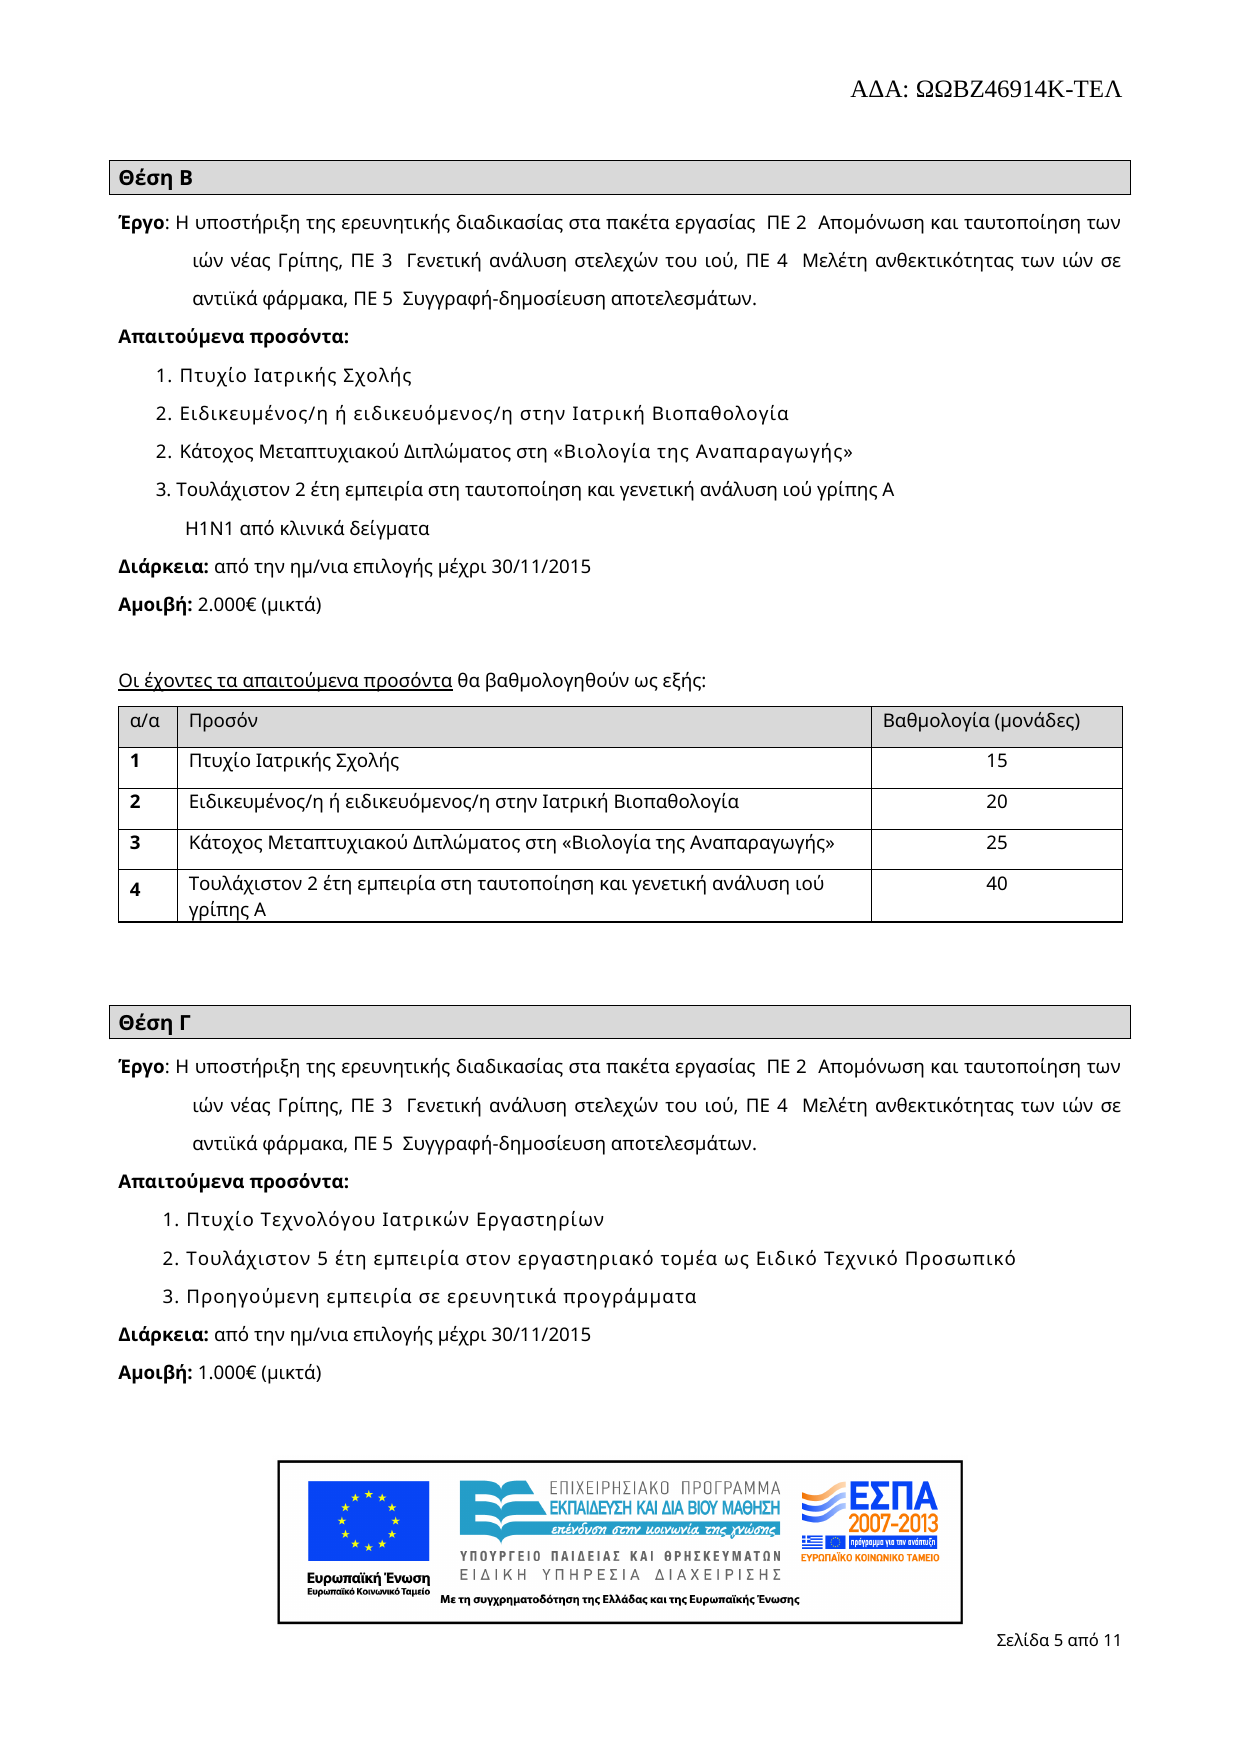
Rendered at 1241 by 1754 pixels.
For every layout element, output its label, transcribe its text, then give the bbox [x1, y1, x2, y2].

text Διάρκεια: από την ημ/νια επιλογής μέχρι 30/11/2015 [118, 553, 1122, 578]
list 2. Ειδικευμένος/η ή ειδικευόμενος/η στην Ιατρική Βιοπαθολογία [156, 400, 1122, 426]
text Αμοιβή: 1.000€ (μικτά) [118, 1359, 1122, 1385]
table_cell 25 [872, 830, 1122, 869]
table_cell 3 [119, 830, 177, 869]
text Αμοιβή: 2.000€ (μικτά) [118, 591, 1122, 617]
table_header Βαθμολογία (μονάδες) [872, 707, 1122, 747]
table_cell 2 [119, 789, 177, 828]
table_cell Κάτοχος Μεταπτυχιακού Διπλώματος στη «Βιολογία της Αναπαραγωγής» [178, 830, 871, 869]
text Διάρκεια: από την ημ/νια επιλογής μέχρι 30/11/2015 [118, 1321, 1122, 1347]
list 2. Κάτοχος Μεταπτυχιακού Διπλώματος στη «Βιολογία της Αναπαραγωγής» [156, 438, 1122, 464]
table_cell 15 [872, 748, 1122, 788]
table_cell 4 [119, 870, 177, 921]
table_cell Τουλάχιστον 2 έτη εμπειρία στη ταυτοποίηση και γενετική ανάλυση ιού γρίπης Α [178, 870, 871, 921]
table_cell 1 [119, 748, 177, 788]
text Θέση Γ [110, 1006, 1130, 1038]
text Απαιτούμενα προσόντα: [118, 324, 1122, 349]
table_cell Πτυχίο Ιατρικής Σχολής [178, 748, 871, 788]
list 1. Πτυχίο Ιατρικής Σχολής [156, 362, 1122, 387]
table_cell Ειδικευμένος/η ή ειδικευόμενος/η στην Ιατρική Βιοπαθολογία [178, 789, 871, 828]
table_cell 40 [872, 870, 1122, 921]
text Έργο: H υποστήριξη της ερευνητικής διαδικασίας στα πακέτα εργασίας ΠΕ 2 Απομόνωση και ταυτοποίηση των ιών νέας Γρίπης, ΠΕ 3 Γενετική ανάλυση στελεχών του ιού, ΠΕ 4 Μελέτη ανθεκτικότητας των ιών σε αντιϊκά φάρμακα, ΠΕ 5 Συγγραφή-δημοσίευση αποτελεσμάτων. [118, 1054, 1122, 1156]
text Απαιτούμενα προσόντα: [118, 1168, 1122, 1194]
text Οι έχοντες τα απαιτούμενα προσόντα θα βαθμολογηθούν ως εξής: [118, 668, 1122, 693]
text 1. Πτυχίο Τεχνολόγου Ιατρικών Εργαστηρίων [162, 1207, 1122, 1232]
table_cell 20 [872, 789, 1122, 828]
list 3. Τουλάχιστον 2 έτη εμπειρία στη ταυτοποίηση και γενετική ανάλυση ιού γρίπης Α [156, 477, 1122, 502]
text Θέση Β [110, 161, 1130, 194]
table_header Προσόν [178, 707, 871, 747]
text 2. Τουλάχιστον 5 έτη εμπειρία στον εργαστηριακό τομέα ως Ειδικό Τεχνικό Προσωπικό [162, 1245, 1122, 1270]
picture [272, 1455, 968, 1629]
text Έργο: H υποστήριξη της ερευνητικής διαδικασίας στα πακέτα εργασίας ΠΕ 2 Απομόνωση και ταυτοποίηση των ιών νέας Γρίπης, ΠΕ 3 Γενετική ανάλυση στελεχών του ιού, ΠΕ 4 Μελέτη ανθεκτικότητας των ιών σε αντιϊκά φάρμακα, ΠΕ 5 Συγγραφή-δημοσίευση αποτελεσμάτων. [118, 209, 1122, 311]
table_header α/α [119, 707, 177, 747]
text 3. Προηγούμενη εμπειρία σε ερευνητικά προγράμματα [162, 1283, 1122, 1308]
list Η1Ν1 από κλινικά δείγματα [156, 515, 1122, 540]
